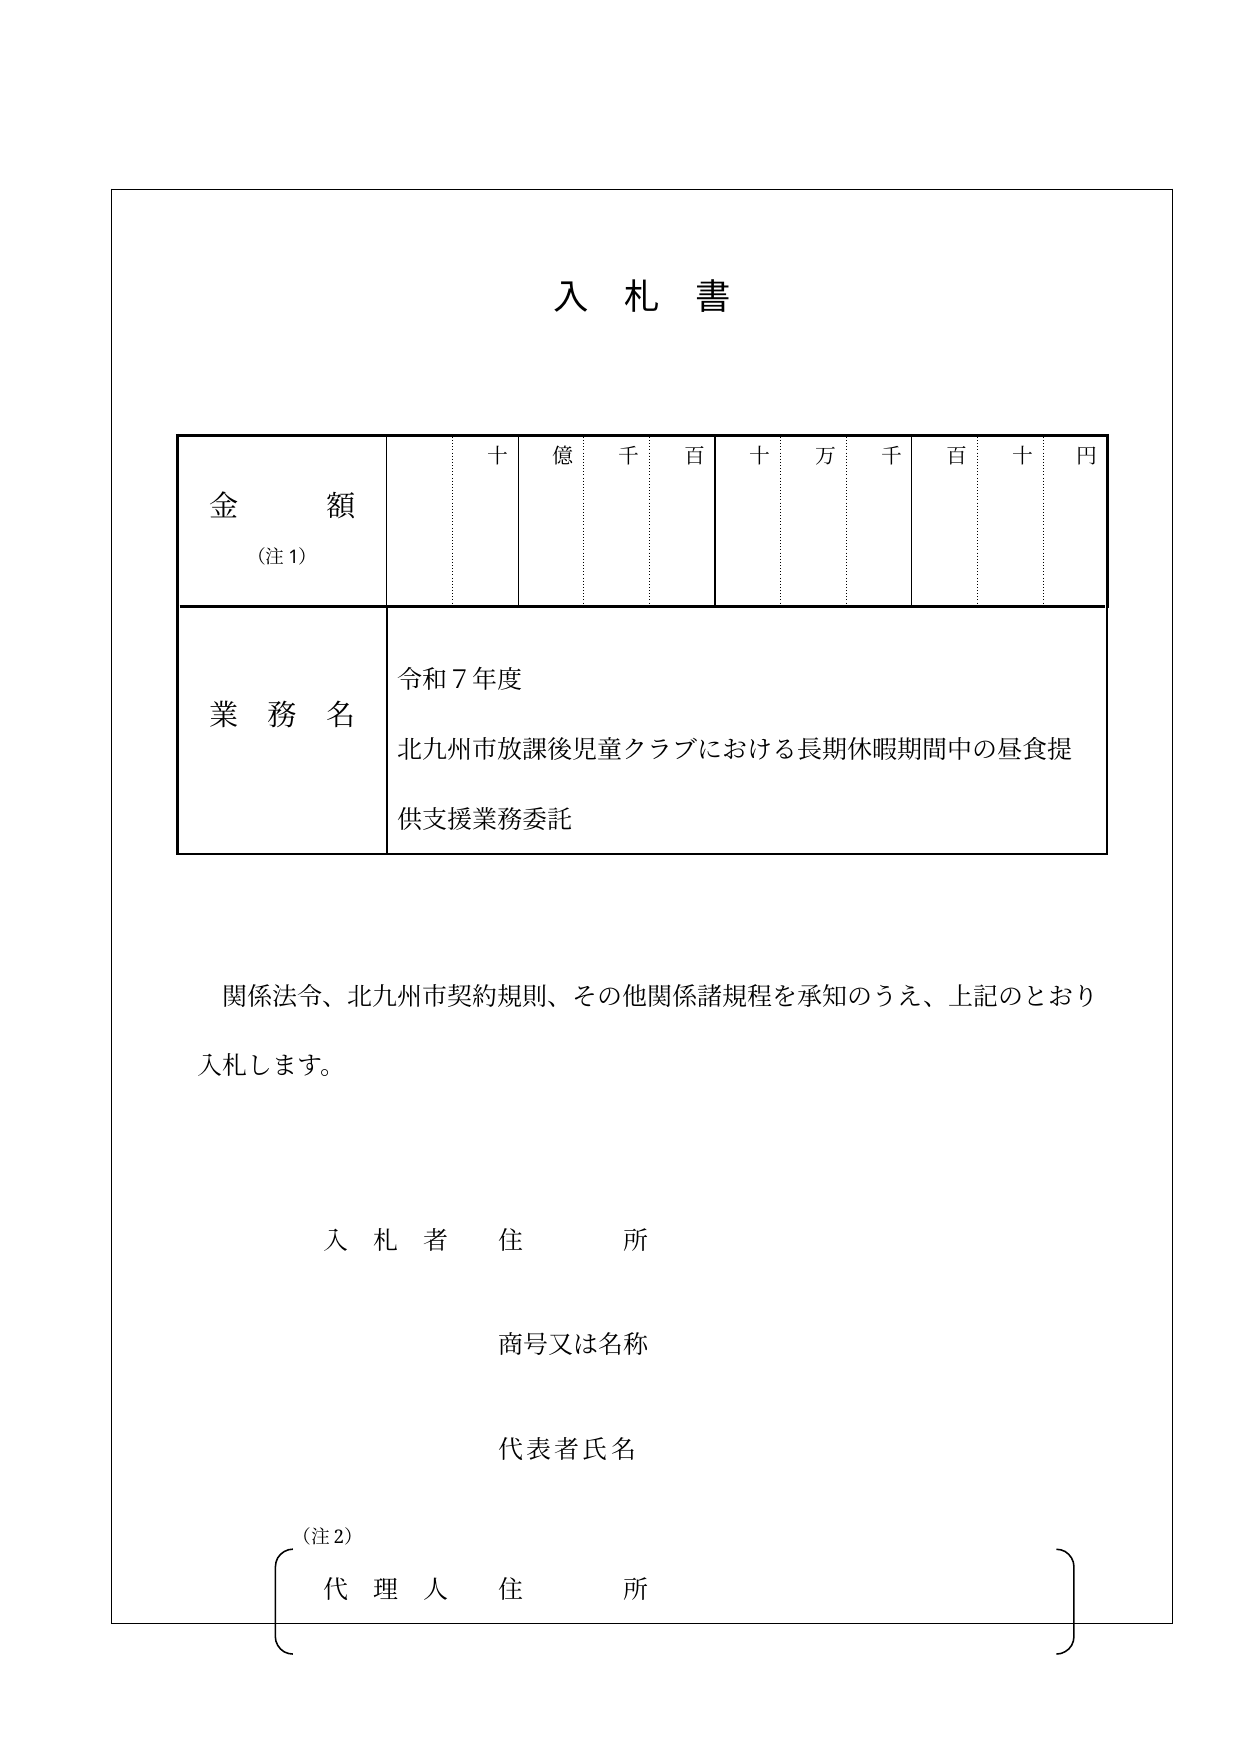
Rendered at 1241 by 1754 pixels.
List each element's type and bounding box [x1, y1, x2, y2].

table_header [112, 190, 1172, 1622]
